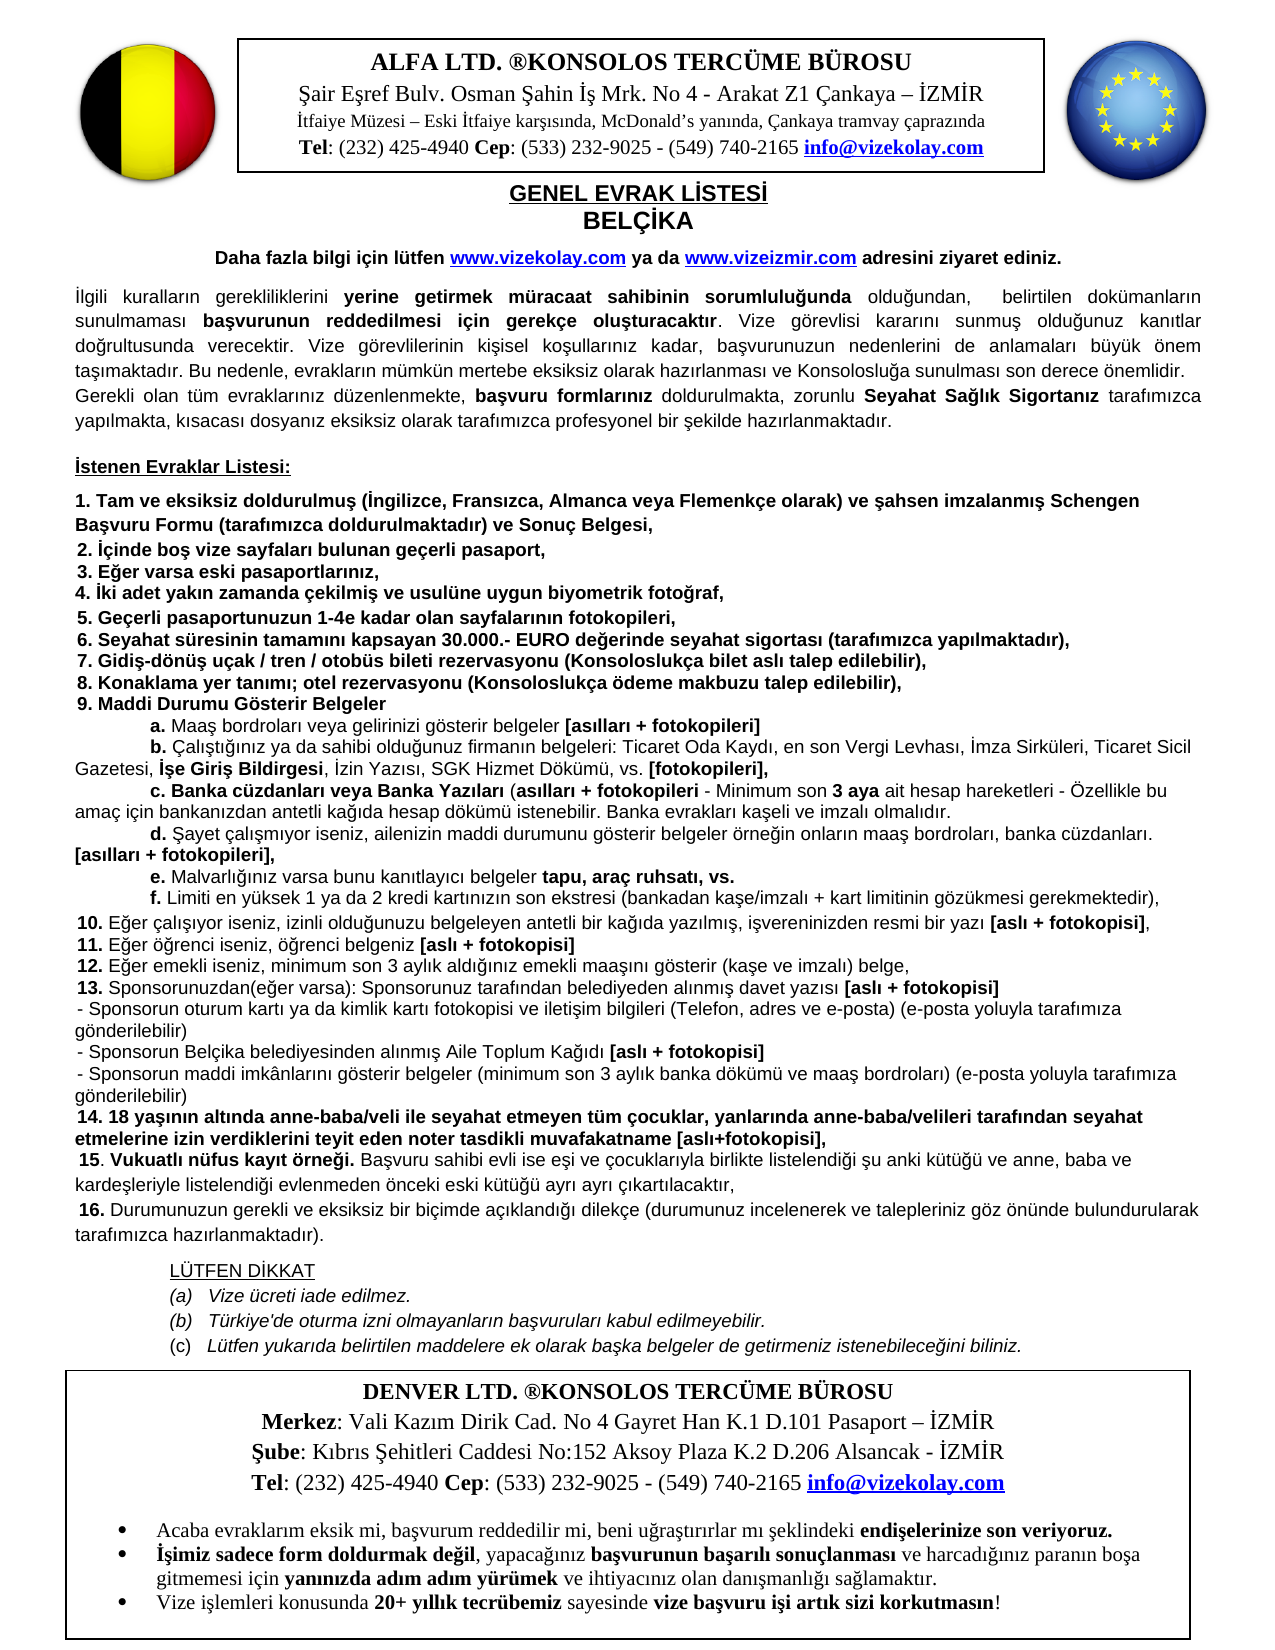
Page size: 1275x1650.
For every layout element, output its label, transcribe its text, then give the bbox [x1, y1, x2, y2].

picture [1052, 26, 1219, 194]
text 9. Maddi Durumu Gösterir Belgeler [74, 693, 1202, 715]
text 6. Seyahat süresinin tamamını kapsayan 30.000.- EURO değerinde seyahat sigortası (tarafımızca yapılmaktadır), [74, 628, 1202, 650]
text d. Şayet çalışmıyor iseniz, ailenizin maddi durumunu gösterir belgeler örneğin onların maaş bordroları, banka cüzdanları. [asılları + fotokopileri], [74, 822, 1202, 866]
picture [66, 31, 229, 194]
text 16. Durumunuzun gerekli ve eksiksiz bir biçimde açıklandığı dilekçe (durumunuz incelenerek ve talepleriniz göz önünde bulundurularak tarafımızca hazırlanmaktadır). [75, 1199, 1201, 1245]
text 1. Tam ve eksiksiz doldurulmuş (İngilizce, Fransızca, Almanca veya Flemenkçe olarak) ve şahsen imzalanmış Schengen Başvuru Formu (tarafımızca doldurulmaktadır) ve Sonuç Belgesi, [75, 489, 1201, 536]
text e. Malvarlığınız varsa bunu kanıtlayıcı belgeler tapu, araç ruhsatı, vs. [74, 866, 1202, 887]
text İlgili kuralların gerekliliklerini yerine getirmek müracaat sahibinin sorumluluğunda olduğundan, belirtilen dokümanların sunulmaması başvurunun reddedilmesi için gerekçe oluşturacaktır. Vize görevlisi kararını sunmuş olduğunuz kanıtlar doğrultusunda verecektir. Vize görevlilerinin kişisel koşullarınız kadar, başvurunuzun nedenlerini de anlamaları büyük önem taşımaktadır. Bu nedenle, evrakların mümkün mertebe eksiksiz olarak hazırlanması ve Konsolosluğa sunulması son derece önemlidir. [75, 286, 1201, 381]
text 7. Gidiş-dönüş uçak / tren / otobüs bileti rezervasyonu (Konsoloslukça bilet aslı talep edilebilir), [74, 650, 1202, 672]
text 5. Geçerli pasaportunuzun 1-4e kadar olan sayfalarının fotokopileri, [74, 607, 1202, 628]
text - Sponsorun oturum kartı ya da kimlik kartı fotokopisi ve iletişim bilgileri (Telefon, adres ve e-posta) (e-posta yoluyla tarafımıza gönderilebilir) [74, 998, 1202, 1041]
text 2. İçinde boş vize sayfaları bulunan geçerli pasaport, [74, 539, 1202, 561]
text 14. 18 yaşının altında anne-baba/veli ile seyahat etmeyen tüm çocuklar, yanlarında anne-baba/velileri tarafından seyahat etmelerine izin verdiklerini teyit eden noter tasdikli muvafakatname [aslı+fotokopisi], [74, 1106, 1202, 1149]
text f. Limiti en yüksek 1 ya da 2 kredi kartınızın son ekstresi (bankadan kaşe/imzalı + kart limitinin gözükmesi gerekmektedir), [75, 887, 1201, 909]
text 15. Vukuatlı nüfus kayıt örneği. Başvuru sahibi evli ise eşi ve çocuklarıyla birlikte listelendiği şu anki kütüğü ve anne, baba ve kardeşleriyle listelendiği evlenmeden önceki eski kütüğü ayrı ayrı çıkartılacaktır, [75, 1149, 1201, 1196]
text 13. Sponsorunuzdan(eğer varsa): Sponsorunuz tarafından belediyeden alınmış davet yazısı [aslı + fotokopisi] [74, 977, 1202, 998]
text 8. Konaklama yer tanımı; otel rezervasyonu (Konsoloslukça ödeme makbuzu talep edilebilir), [74, 672, 1202, 693]
text İstenen Evraklar Listesi: [75, 456, 1201, 477]
text (b) Türkiye'de oturma izni olmayanların başvuruları kabul edilmeyebilir. [75, 1310, 1201, 1331]
text (a) Vize ücreti iade edilmez. [75, 1285, 1201, 1307]
text a. Maaş bordroları veya gelirinizi gösterir belgeler [asılları + fotokopileri] [74, 715, 1202, 736]
text - Sponsorun maddi imkânlarını gösterir belgeler (minimum son 3 aylık banka dökümü ve maaş bordroları) (e-posta yoluyla tarafımıza gönderilebilir) [74, 1063, 1202, 1106]
text 10. Eğer çalışıyor iseniz, izinli olduğunuzu belgeleyen antetli bir kağıda yazılmış, işvereninizden resmi bir yazı [aslı + fotokopisi], [74, 912, 1202, 933]
text (c) Lütfen yukarıda belirtilen maddelere ek olarak başka belgeler de getirmeniz istenebileceğini biliniz. [75, 1335, 1201, 1356]
text - Sponsorun Belçika belediyesinden alınmış Aile Toplum Kağıdı [aslı + fotokopisi] [74, 1041, 1202, 1063]
text c. Banka cüzdanları veya Banka Yazıları (asılları + fotokopileri - Minimum son 3 aya ait hesap hareketleri - Özellikle bu amaç için bankanızdan antetli kağıda hesap dökümü istenebilir. Banka evrakları kaşeli ve imzalı olmalıdır. [74, 779, 1202, 822]
text 3. Eğer varsa eski pasaportlarınız, [74, 561, 1202, 582]
text 4. İki adet yakın zamanda çekilmiş ve usulüne uygun biyometrik fotoğraf, [75, 582, 1201, 604]
text BELÇİKA [75, 206, 1202, 235]
text b. Çalıştığınız ya da sahibi olduğunuz firmanın belgeleri: Ticaret Oda Kaydı, en son Vergi Levhası, İmza Sirküleri, Ticaret Sicil Gazetesi, İşe Giriş Bildirgesi, İzin Yazısı, SGK Hizmet Dökümü, vs. [fotokopileri], [74, 736, 1202, 779]
text GENEL EVRAK LİSTESİ [75, 180, 1202, 206]
text Daha fazla bilgi için lütfen www.vizekolay.com ya da www.vizeizmir.com adresini ziyaret ediniz. [75, 247, 1201, 268]
text 11. Eğer öğrenci iseniz, öğrenci belgeniz [aslı + fotokopisi] [74, 933, 1202, 955]
text LÜTFEN DİKKAT [75, 1260, 1201, 1282]
text 12. Eğer emekli iseniz, minimum son 3 aylık aldığınız emekli maaşını gösterir (kaşe ve imzalı) belge, [74, 955, 1202, 977]
text Gerekli olan tüm evraklarınız düzenlenmekte, başvuru formlarınız doldurulmakta, zorunlu Seyahat Sağlık Sigortanız tarafımızca yapılmakta, kısacası dosyanız eksiksiz olarak tarafımızca profesyonel bir şekilde hazırlanmaktadır. [75, 385, 1201, 431]
